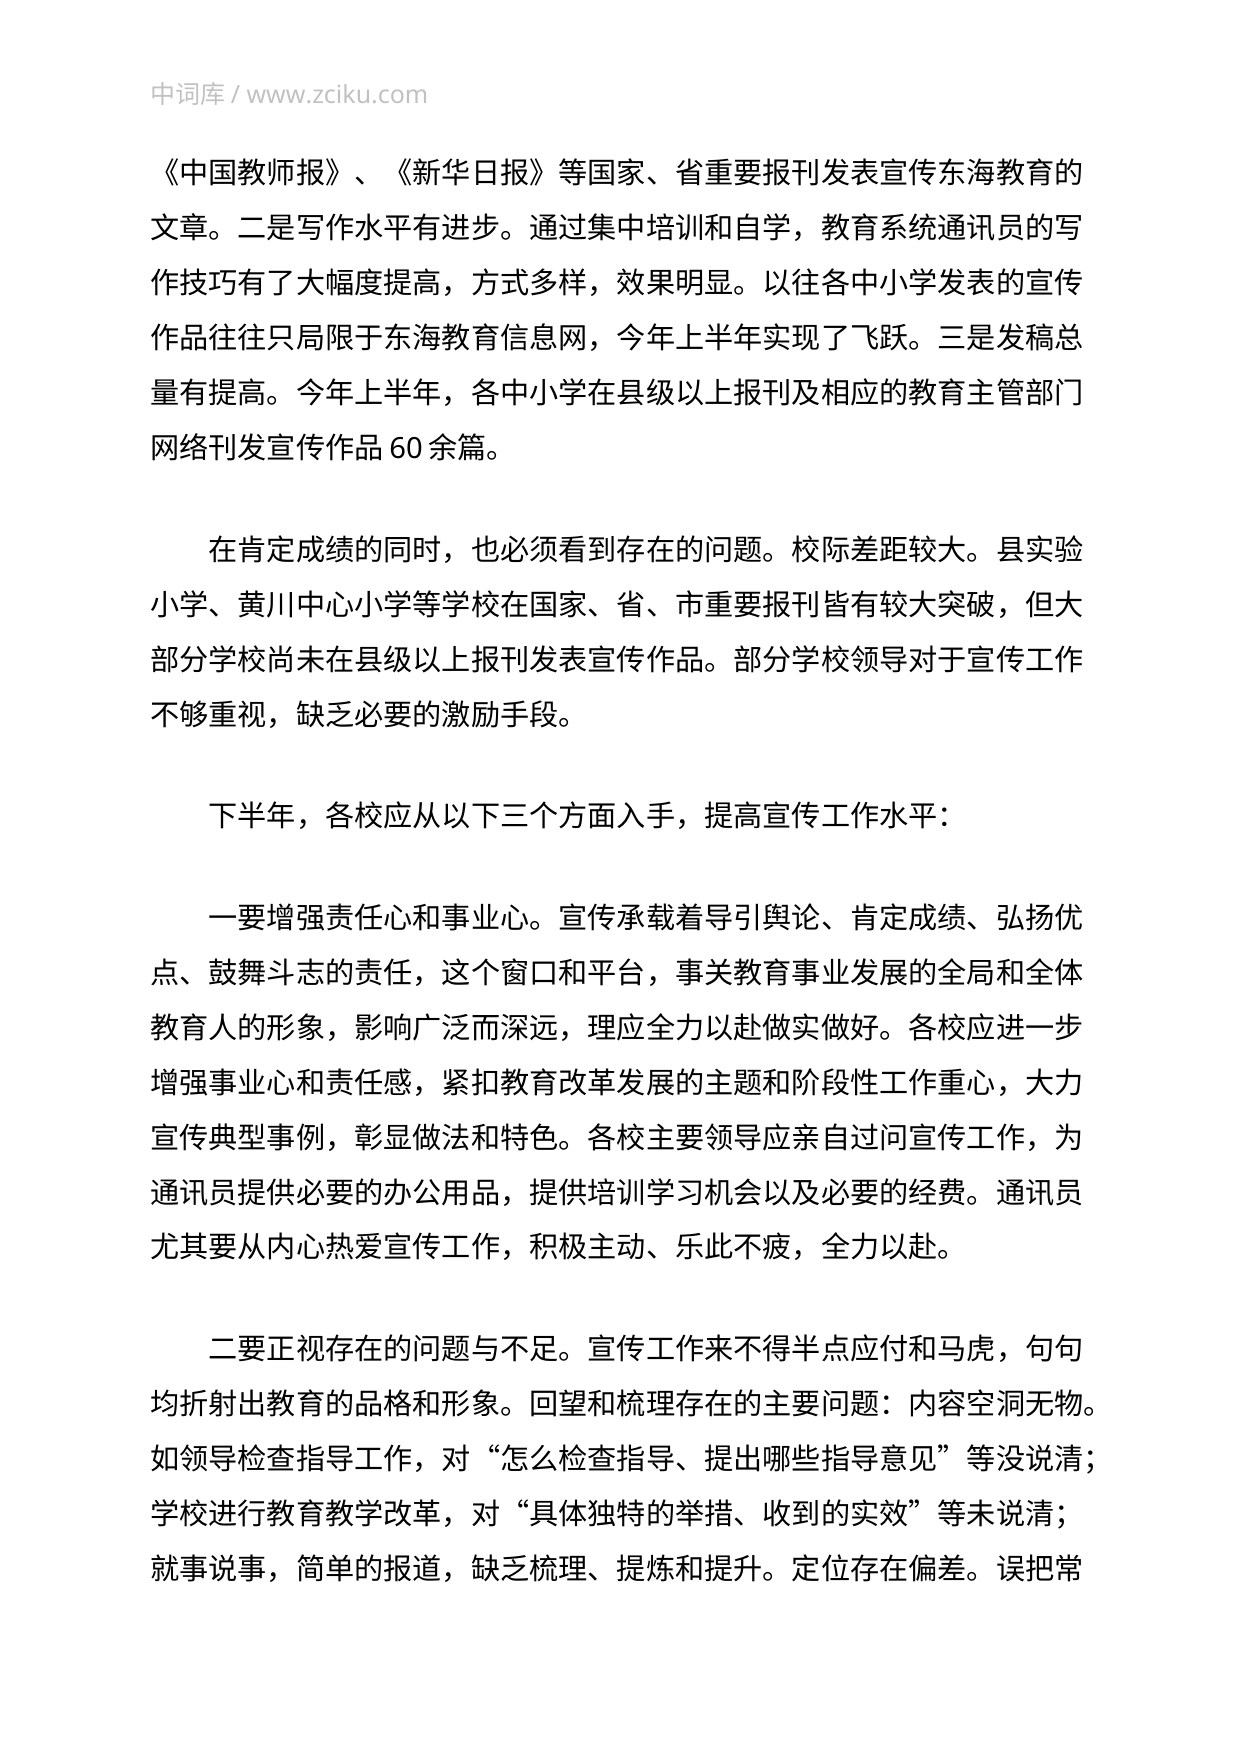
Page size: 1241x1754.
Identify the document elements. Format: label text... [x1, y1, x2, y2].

text 下半年，各校应从以下三个方面入手，提高宣传工作水平： [150, 793, 1090, 835]
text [150, 1326, 1090, 1588]
text 一要增强责任心和事业心。宣传承载着导引舆论、肯定成绩、弘扬优点、鼓舞斗志的责任，这个窗口和平台，事关教育事业发展的全局和全体教育人的形象，影响广泛而深远，理应全力以赴做实做好。各校应进一步增强事业心和责任感，紧扣教育改革发展的主题和阶段性工作重心，大力宣传典型事例，彰显做法和特色。各校主要领导应亲自过问宣传工作，为通讯员提供必要的办公用品，提供培训学习机会以及必要的经费。通讯员尤其要从内心热爱宣传工作，积极主动、乐此不疲，全力以赴。 [150, 895, 1090, 1266]
text 在肯定成绩的同时，也必须看到存在的问题。校际差距较大。县实验小学、黄川中心小学等学校在国家、省、市重要报刊皆有较大突破，但大部分学校尚未在县级以上报刊发表宣传作品。部分学校领导对于宣传工作不够重视，缺乏必要的激励手段。 [150, 526, 1090, 733]
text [150, 150, 1090, 467]
